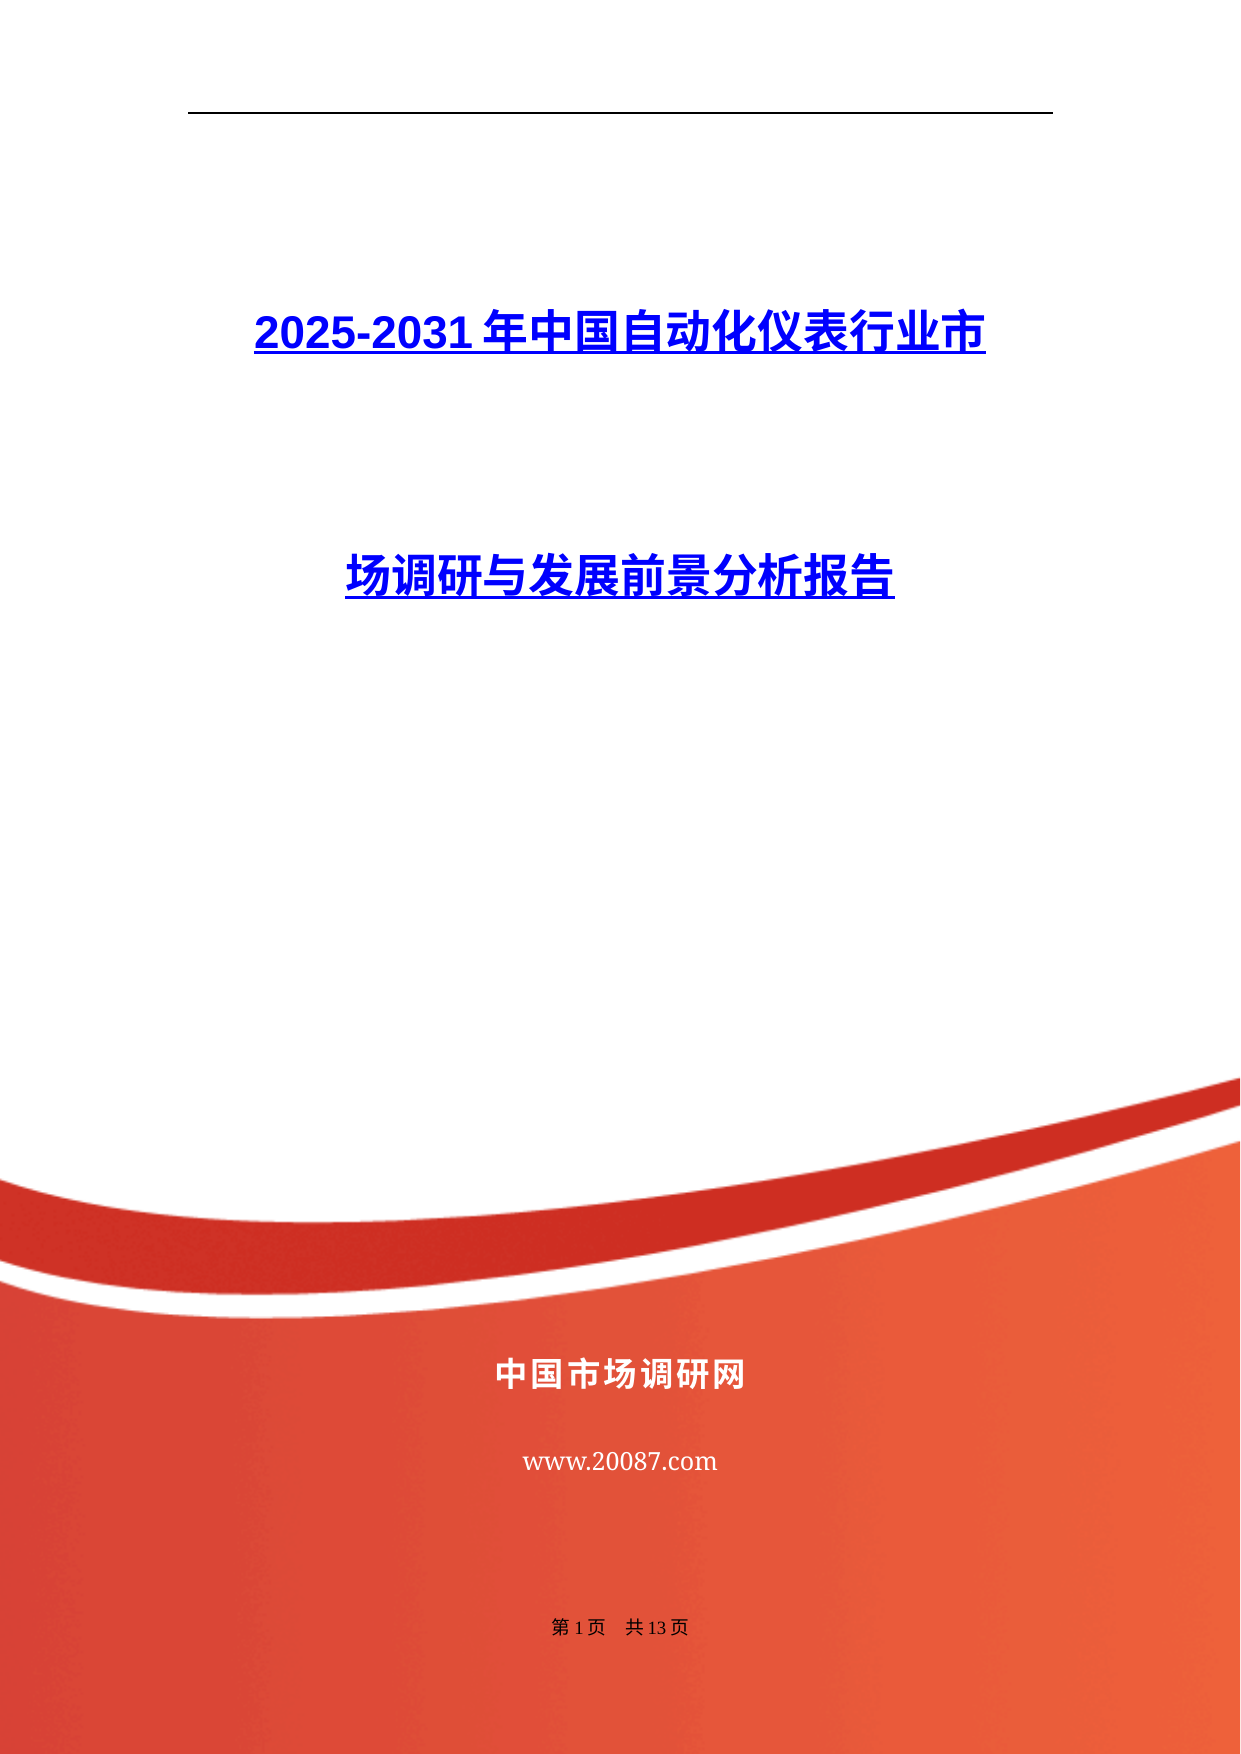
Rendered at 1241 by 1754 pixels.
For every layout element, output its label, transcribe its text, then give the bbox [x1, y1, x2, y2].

text www.20087.com [187, 1428, 1053, 1493]
table_header 2025-2031年中国自动化仪表行业市场调研与发展前景分析报告 [188, 207, 1053, 773]
picture [0, 1006, 1241, 1754]
subtitle 中国市场调研网 [187, 1339, 1053, 1404]
